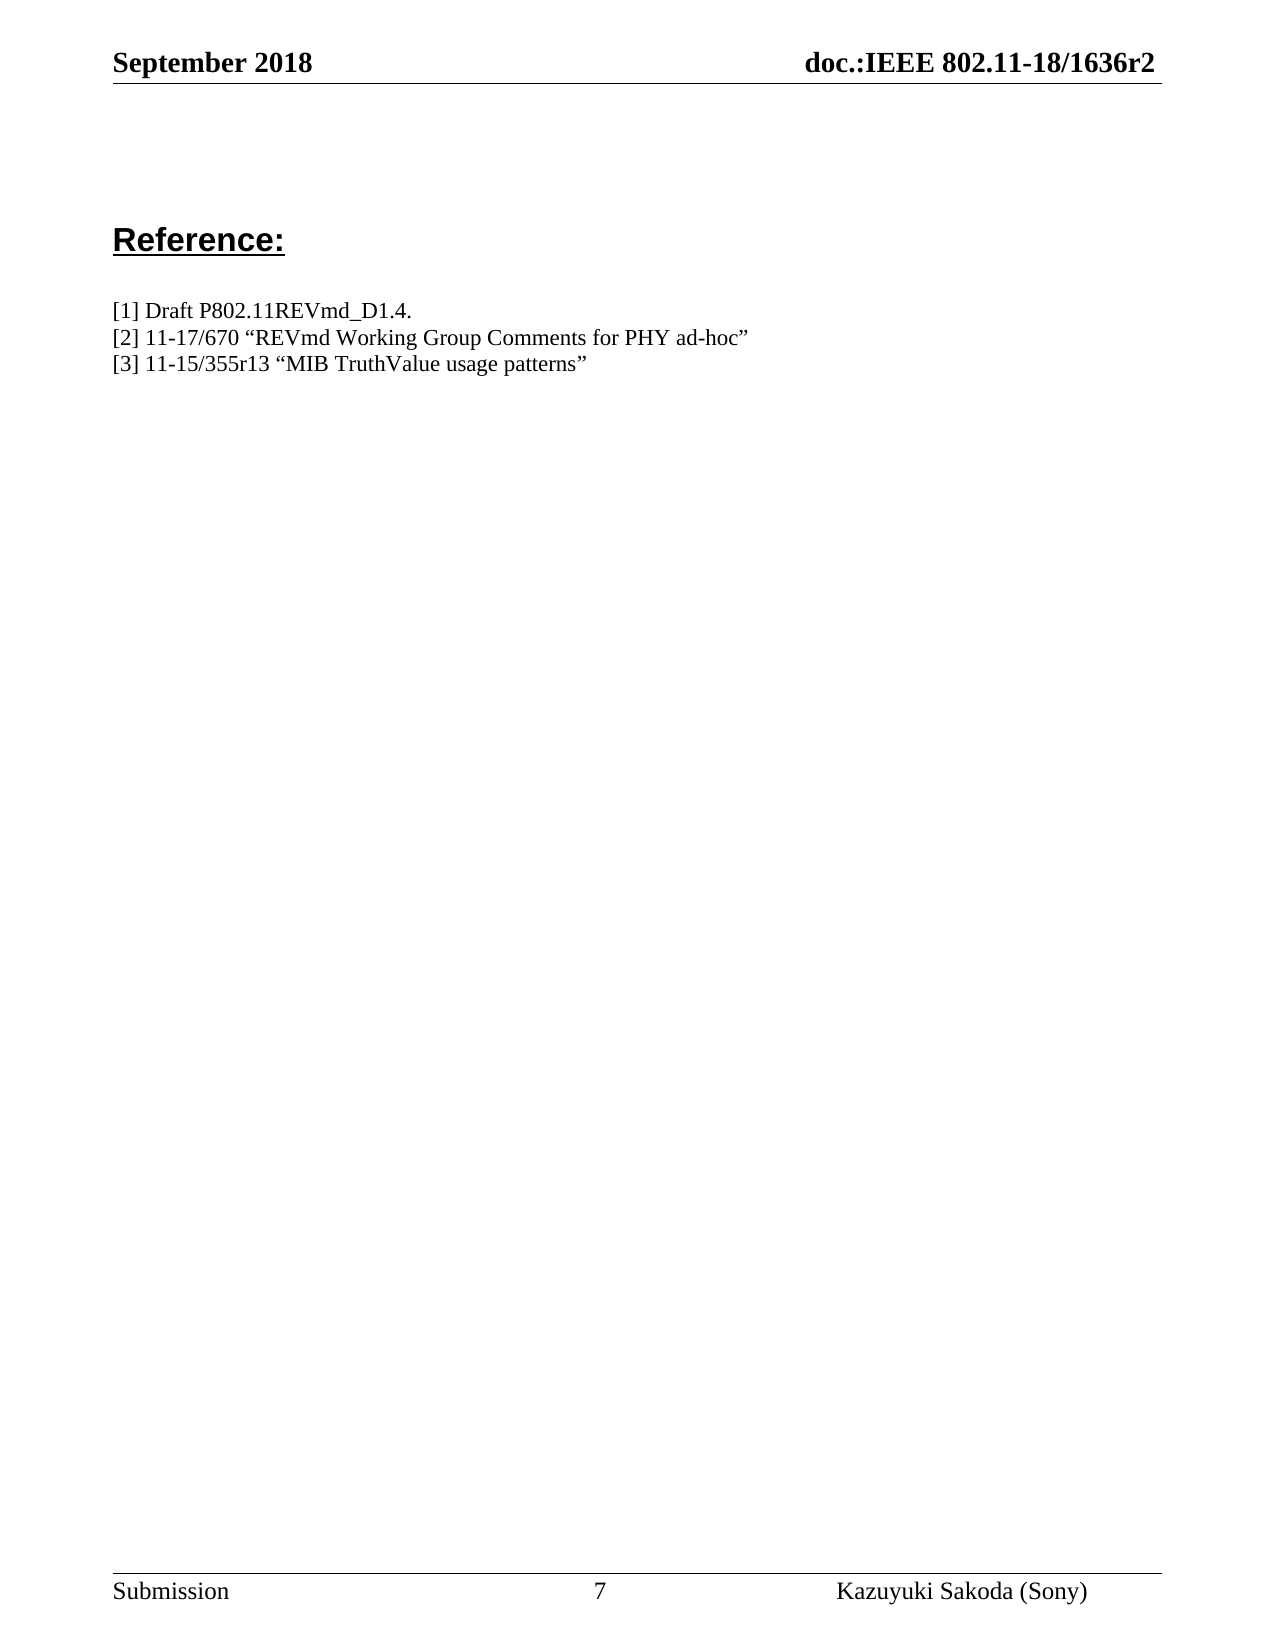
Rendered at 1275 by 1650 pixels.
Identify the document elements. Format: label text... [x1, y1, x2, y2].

text [3] 11-15/355r13 “MIB TruthValue usage patterns” [112, 350, 1162, 376]
text [1] Draft P802.11REVmd_D1.4. [112, 297, 1162, 323]
subtitle Reference: [112, 220, 1162, 297]
text [2] 11-17/670 “REVmd Working Group Comments for PHY ad-hoc” [112, 323, 1162, 350]
